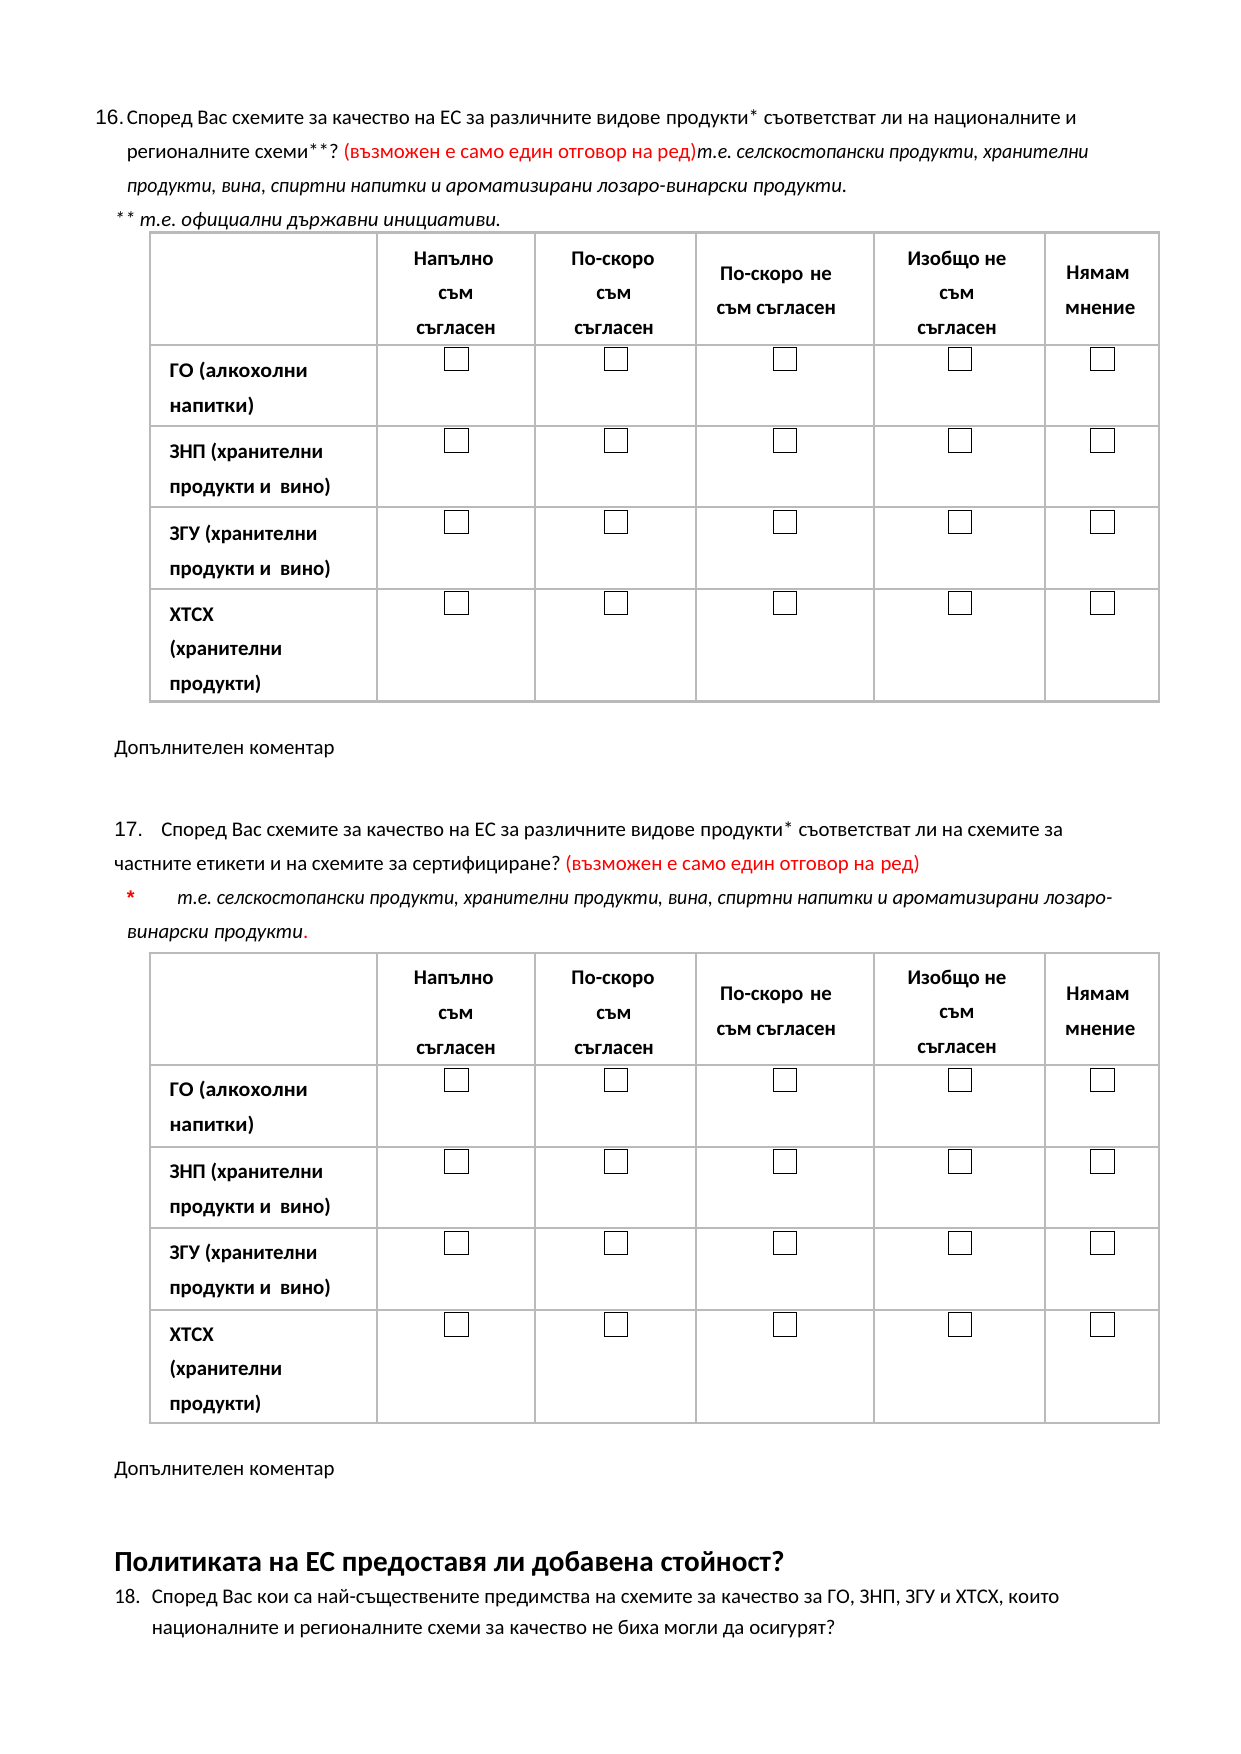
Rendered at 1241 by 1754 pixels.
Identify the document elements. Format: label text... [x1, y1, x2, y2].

table_cell ГО (алкохолни напитки) [151, 346, 376, 425]
text ** т.е. официални държавни инициативи. [114, 206, 1156, 231]
table_cell [378, 346, 534, 425]
table_cell ЗГУ (хранителни продукти и вино) [151, 508, 376, 588]
table_header По-скоро съм съгласен [536, 954, 695, 1064]
text Допълнителен коментар [114, 1455, 1156, 1480]
table_cell [378, 1066, 534, 1146]
table_header Изобщо не съм съгласен [875, 234, 1044, 344]
table_cell [378, 1148, 534, 1227]
list Според Вас схемите за качество на ЕС за различните видове продукти* съответстват ли на националните и регионалните схеми**? (възможен е само един отговор на ред)т.е. селскостопански продукти, хранителни продукти, вина, спиртни напитки и ароматизирани лозаро-винарски продукти. [95, 104, 1149, 197]
table_header По-скоро не съм съгласен [697, 954, 873, 1064]
table_cell [1046, 427, 1158, 506]
table_cell [378, 1311, 534, 1422]
table_cell ЗНП (хранителни продукти и вино) [151, 427, 376, 506]
table_cell [875, 427, 1044, 506]
text Допълнителен коментар [114, 734, 1156, 759]
table_cell ЗНП (хранителни продукти и вино) [151, 1148, 376, 1227]
table_cell [378, 427, 534, 506]
table_cell [697, 346, 873, 425]
table_cell [536, 427, 695, 506]
table_cell ХТСХ (хранителни продукти) [151, 590, 376, 700]
table_cell [875, 590, 1044, 700]
table_header [151, 954, 376, 1064]
table_cell ГО (алкохолни напитки) [151, 1066, 376, 1146]
table_cell [378, 1229, 534, 1309]
table_header Нямам мнение [1046, 954, 1158, 1064]
table_cell [697, 508, 873, 588]
table_header Напълно съм съгласен [378, 954, 534, 1064]
table_header Изобщо не съм съгласен [875, 954, 1044, 1064]
table_header По-скоро не съм съгласен [697, 234, 873, 344]
table_cell [875, 508, 1044, 588]
table_cell ЗГУ (хранителни продукти и вино) [151, 1229, 376, 1309]
table_cell [536, 1311, 695, 1422]
table_cell ХТСХ (хранителни продукти) [151, 1311, 376, 1422]
table_cell [536, 346, 695, 425]
table_cell [1046, 590, 1158, 700]
table_cell [697, 1229, 873, 1309]
table_cell [875, 1311, 1044, 1422]
table_cell [697, 1066, 873, 1146]
table_cell [697, 1311, 873, 1422]
table_cell [697, 1148, 873, 1227]
table_cell [378, 590, 534, 700]
subtitle Политиката на ЕС предоставя ли добавена стойност? [114, 1543, 1156, 1578]
table_cell [875, 1229, 1044, 1309]
table_cell [1046, 1066, 1158, 1146]
table_cell [1046, 508, 1158, 588]
table_cell [875, 346, 1044, 425]
table_header По-скоро съм съгласен [536, 234, 695, 344]
table_cell [536, 508, 695, 588]
table_header Нямам мнение [1046, 234, 1158, 344]
table_cell [875, 1148, 1044, 1227]
table_cell [875, 1066, 1044, 1146]
table_cell [1046, 1229, 1158, 1309]
list Според Вас схемите за качество на ЕС за различните видове продукти* съответстват ли на схемите за частните етикети и на схемите за сертифициране? (възможен е само един отговор на ред) [114, 817, 1110, 875]
table_cell [536, 1229, 695, 1309]
table_cell [697, 590, 873, 700]
table_cell [1046, 1148, 1158, 1227]
table_header [151, 234, 376, 344]
table_cell [1046, 1311, 1158, 1422]
table_cell [697, 427, 873, 506]
list т.е. селскостопански продукти, хранителни продукти, вина, спиртни напитки и ароматизирани лозаро-винарски продукти. [127, 884, 1149, 943]
table_cell [536, 1066, 695, 1146]
table_cell [536, 590, 695, 700]
table_cell [536, 1148, 695, 1227]
table_header Напълно съм съгласен [378, 234, 534, 344]
table_cell [378, 508, 534, 588]
table_cell [1046, 346, 1158, 425]
list Според Вас кои са най-съществените предимства на схемите за качество за ГО, ЗНП, ЗГУ и ХТСХ, които националните и регионалните схеми за качество не биха могли да осигурят? [114, 1578, 1132, 1641]
